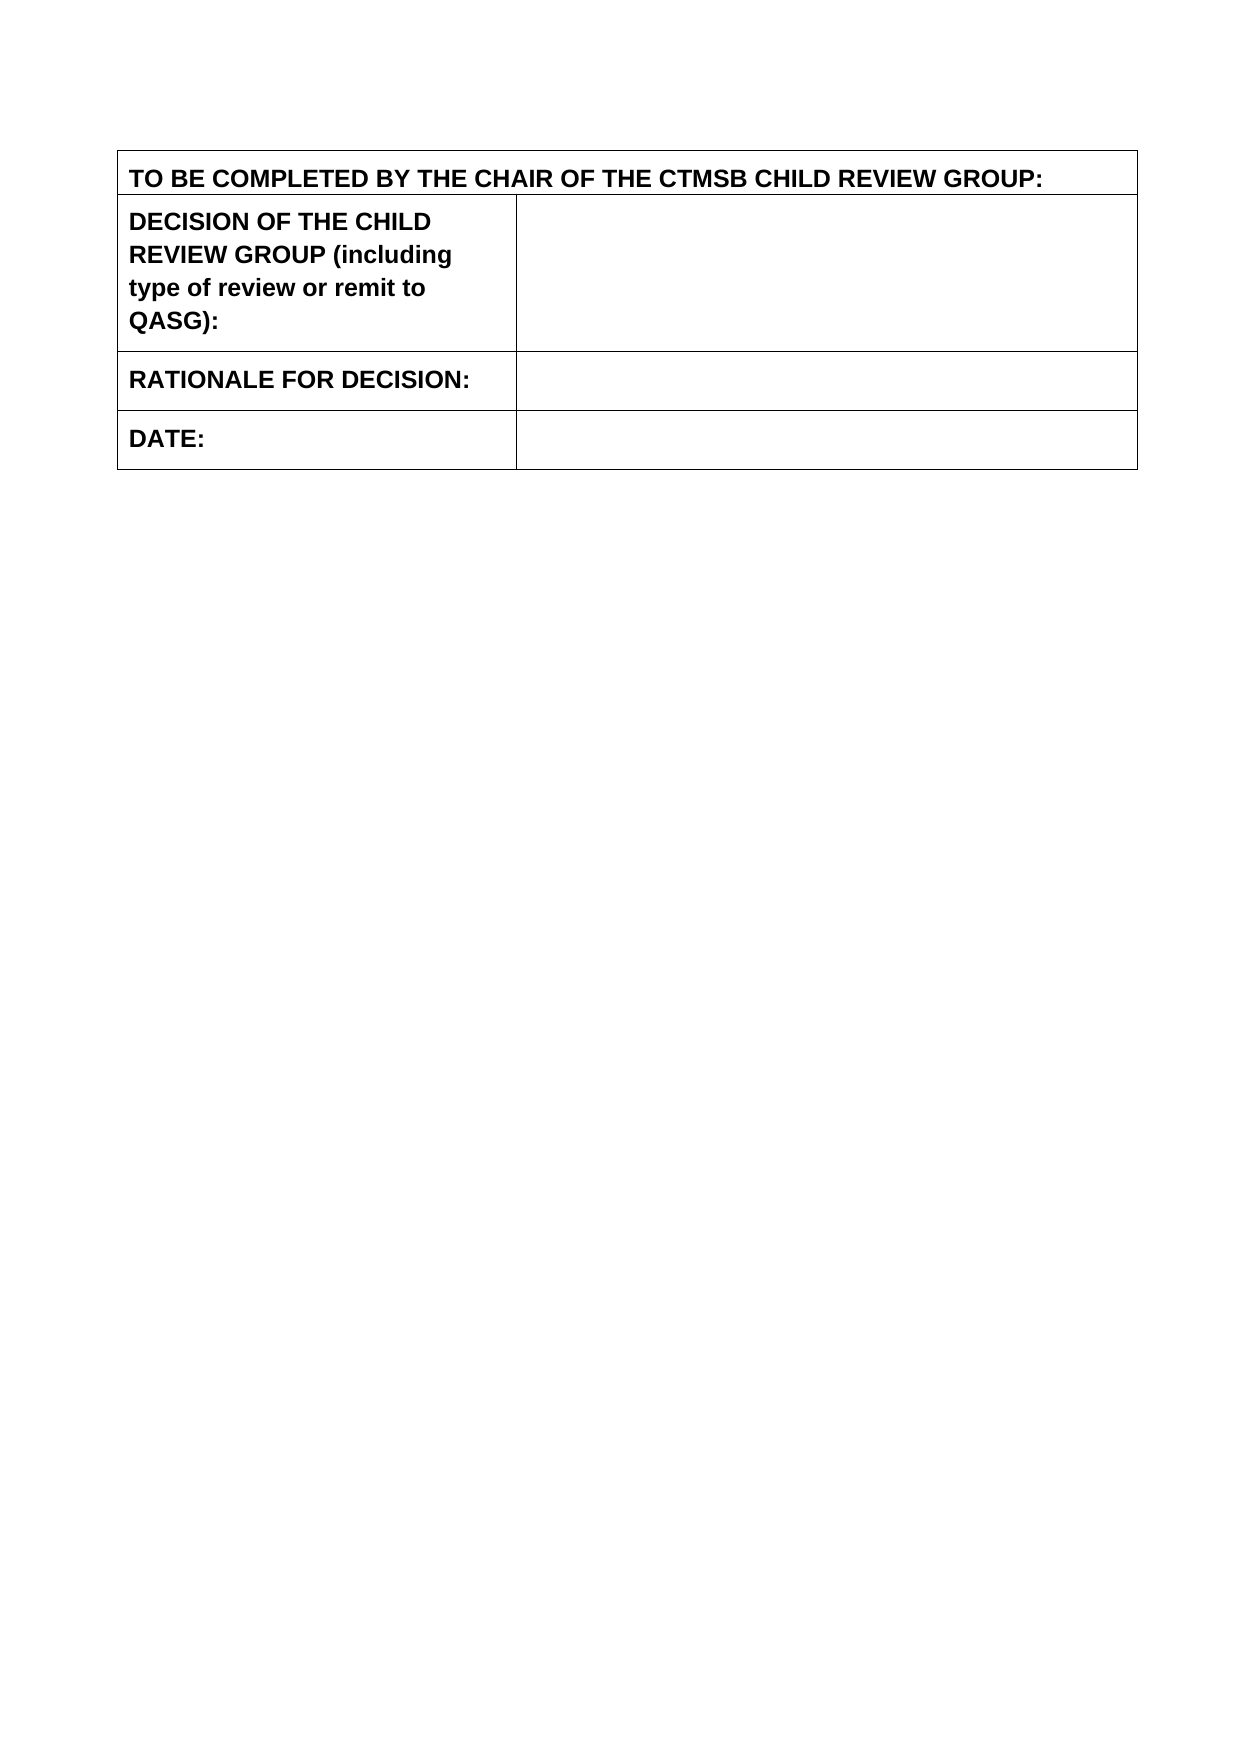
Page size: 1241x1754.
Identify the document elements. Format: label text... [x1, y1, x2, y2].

table_cell [517, 352, 1137, 410]
table_cell DECISION OF THE CHILD REVIEW GROUP (including type of review or remit to QASG): [118, 195, 516, 351]
table_cell RATIONALE FOR DECISION: [118, 352, 516, 410]
table_cell DATE: [118, 411, 516, 469]
table_cell [517, 411, 1137, 469]
table_cell [517, 195, 1137, 351]
table_cell TO BE COMPLETED BY THE CHAIR OF THE CTMSB CHILD REVIEW GROUP: [118, 151, 1137, 193]
